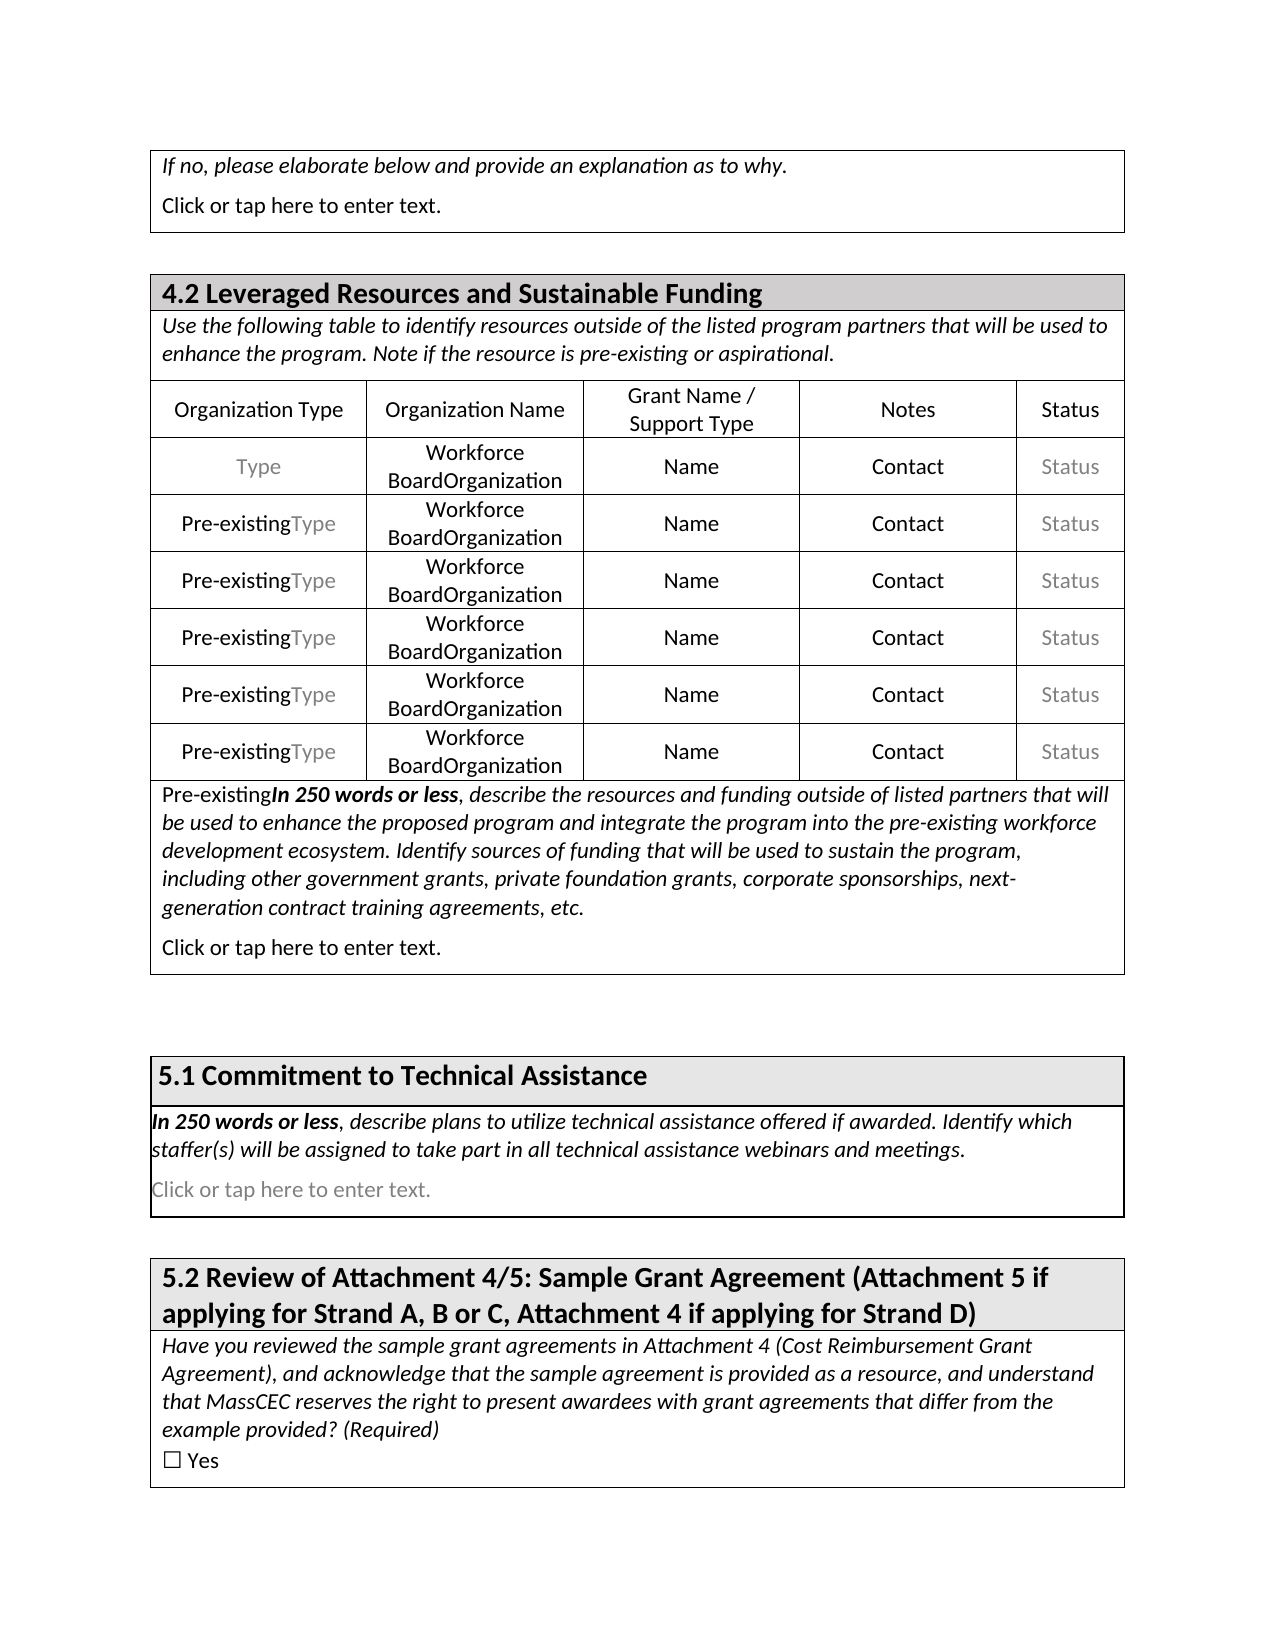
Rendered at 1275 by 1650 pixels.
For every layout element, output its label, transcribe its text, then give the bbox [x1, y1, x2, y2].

table_cell Grant Name / Support Type [584, 381, 799, 437]
table_cell Organization Name [367, 381, 583, 437]
table_cell In 250 words or less, describe the resources and funding outside of listed partners that will be used to enhance the proposed program and integrate the program into the pre-existing workforce development ecosystem. Identify sources of funding that will be used to sustain the program, including other government grants, private foundation grants, corporate sponsorships, next-generation contract training agreements, etc. [151, 781, 1124, 933]
table_cell Organization Type [151, 381, 366, 437]
table_header 4.2 Leveraged Resources and Sustainable Funding [151, 275, 1124, 310]
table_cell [151, 151, 1124, 232]
table_header 5.2 Review of Attachment 4/5: Sample Grant Agreement (Attachment 5 if applying for Strand A, B or C, Attachment 4 if applying for Strand D) [151, 1259, 1124, 1330]
table_cell Have you reviewed the sample grant agreements in Attachment 4 (Cost Reimbursement Grant Agreement), and acknowledge that the sample agreement is provided as a resource, and understand that MassCEC reserves the right to present awardees with grant agreements that differ from the example provided? (Required) [151, 1331, 1124, 1443]
table_cell Status [1017, 381, 1124, 437]
table_cell Notes [800, 381, 1016, 437]
table_cell Use the following table to identify resources outside of the listed program partners that will be used to enhance the program. Note if the resource is pre-existing or aspirational. [151, 311, 1124, 380]
table_header 5.1 Commitment to Technical Assistance [152, 1057, 1123, 1105]
table_cell In 250 words or less, describe plans to utilize technical assistance offered if awarded. Identify which staffer(s) will be assigned to take part in all technical assistance webinars and meetings. [152, 1107, 1123, 1176]
table_cell Yes [151, 1444, 1124, 1487]
table_cell ​​ [152, 1176, 1123, 1216]
